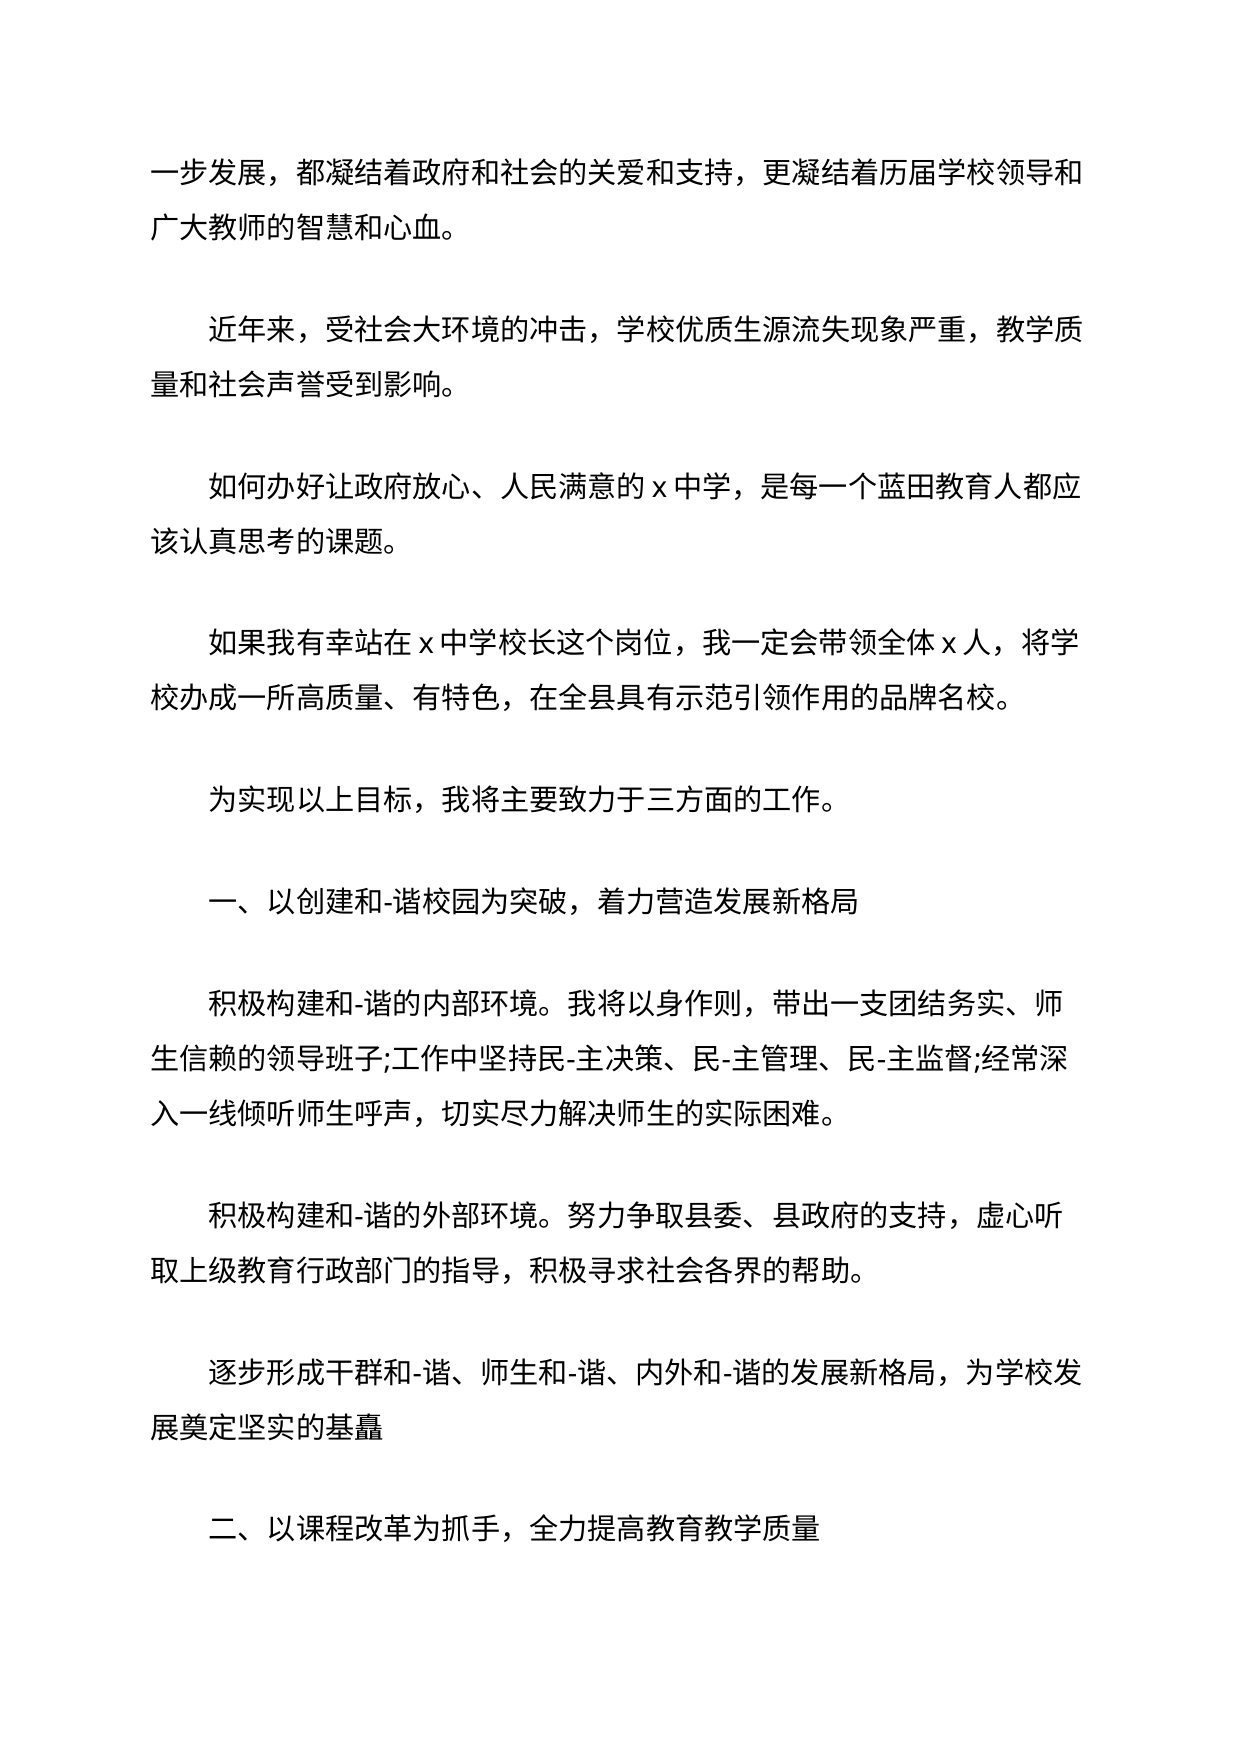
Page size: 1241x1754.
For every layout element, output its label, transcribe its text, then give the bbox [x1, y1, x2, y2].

text 如何办好让政府放心、人民满意的x中学，是每一个蓝田教育人都应该认真思考的课题。 [150, 463, 1090, 561]
text 逐步形成干群和-谐、师生和-谐、内外和-谐的发展新格局，为学校发展奠定坚实的基矗 [150, 1349, 1090, 1446]
text 如果我有幸站在x中学校长这个岗位，我一定会带领全体x人，将学校办成一所高质量、有特色，在全县具有示范引领作用的品牌名校。 [150, 620, 1090, 717]
text 近年来，受社会大环境的冲击，学校优质生源流失现象严重，教学质量和社会声誉受到影响。 [150, 307, 1090, 404]
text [150, 150, 1090, 247]
text 一、以创建和-谐校园为突破，着力营造发展新格局 [150, 879, 1090, 921]
text 二、以课程改革为抓手，全力提高教育教学质量 [150, 1506, 1090, 1548]
text 积极构建和-谐的外部环境。努力争取县委、县政府的支持，虚心听取上级教育行政部门的指导，积极寻求社会各界的帮助。 [150, 1192, 1090, 1290]
text 为实现以上目标，我将主要致力于三方面的工作。 [150, 777, 1090, 819]
text 积极构建和-谐的内部环境。我将以身作则，带出一支团结务实、师生信赖的领导班子;工作中坚持民-主决策、民-主管理、民-主监督;经常深入一线倾听师生呼声，切实尽力解决师生的实际困难。 [150, 981, 1090, 1133]
